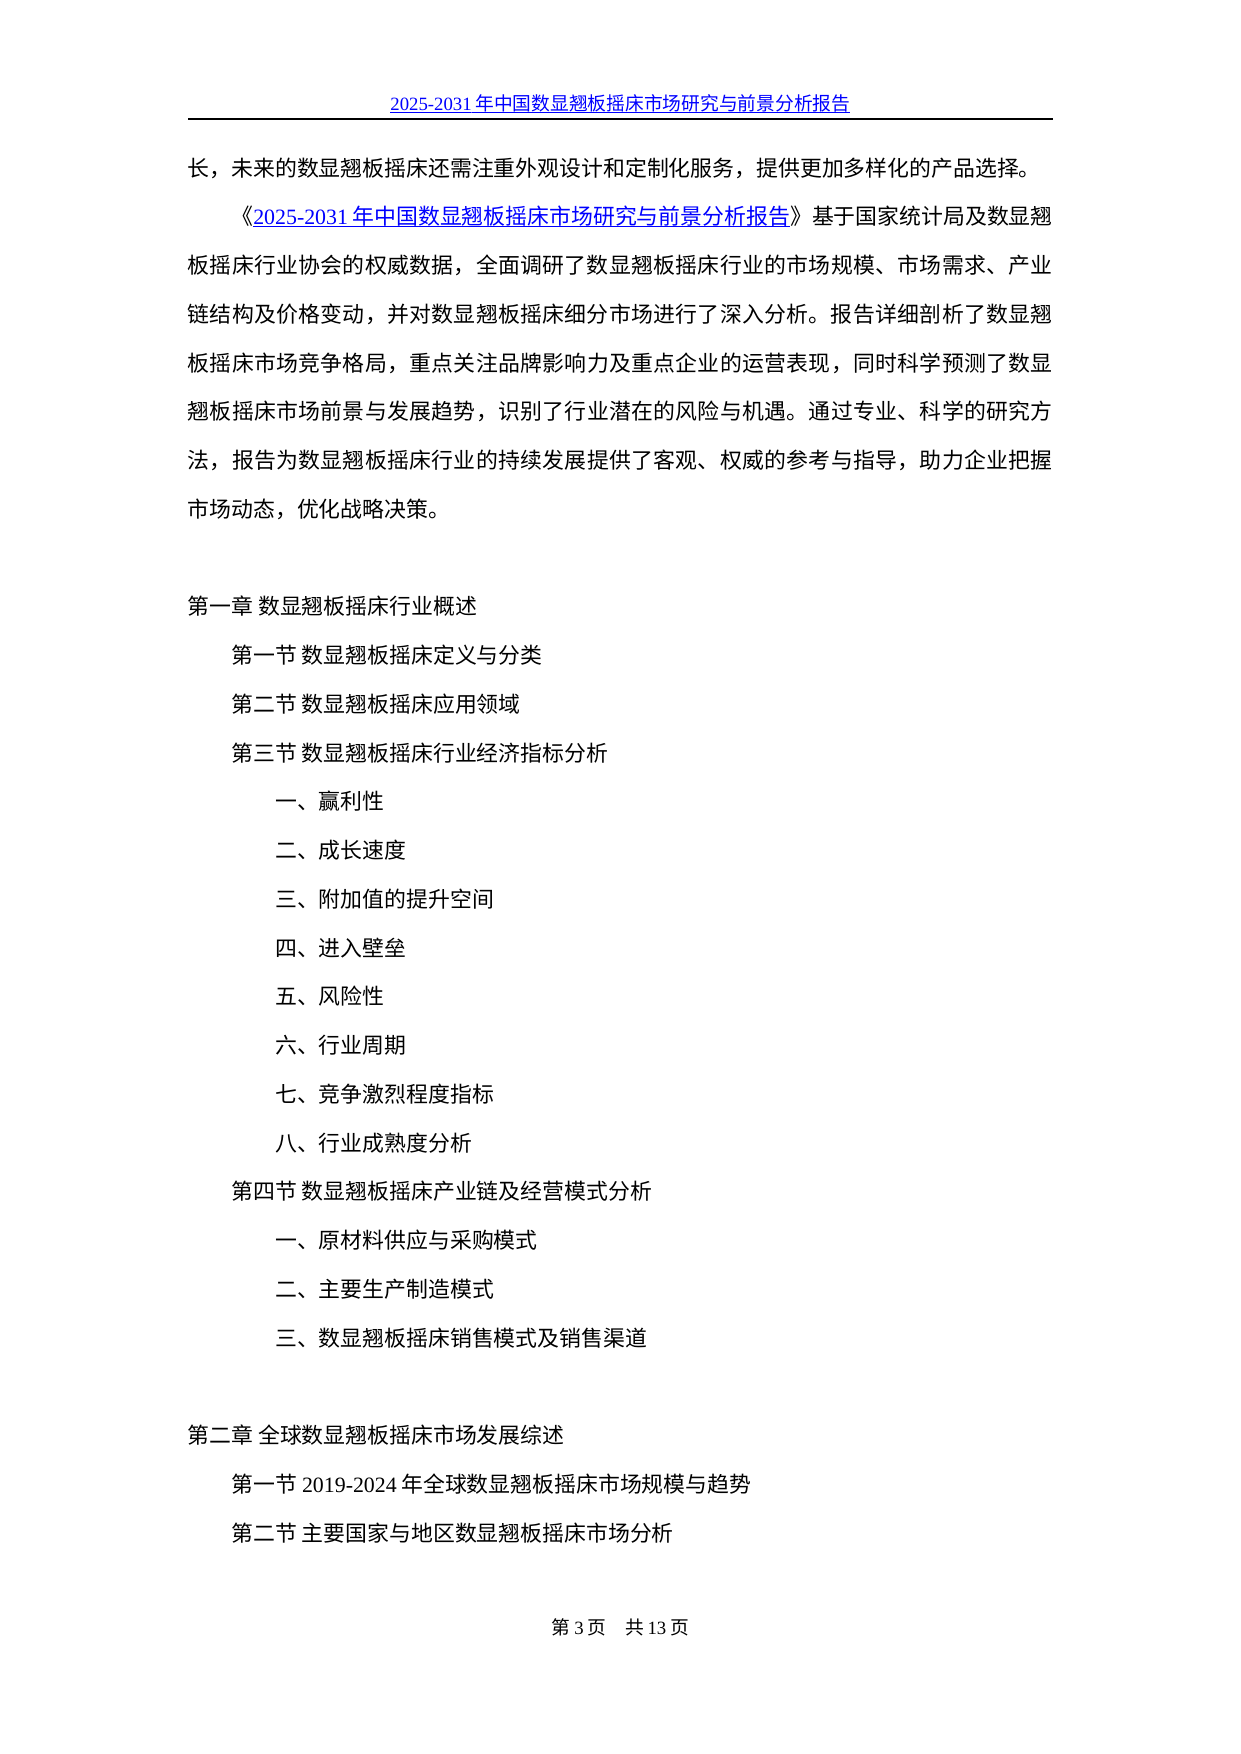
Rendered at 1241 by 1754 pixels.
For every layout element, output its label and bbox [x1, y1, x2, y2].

text [187, 150, 1053, 1548]
